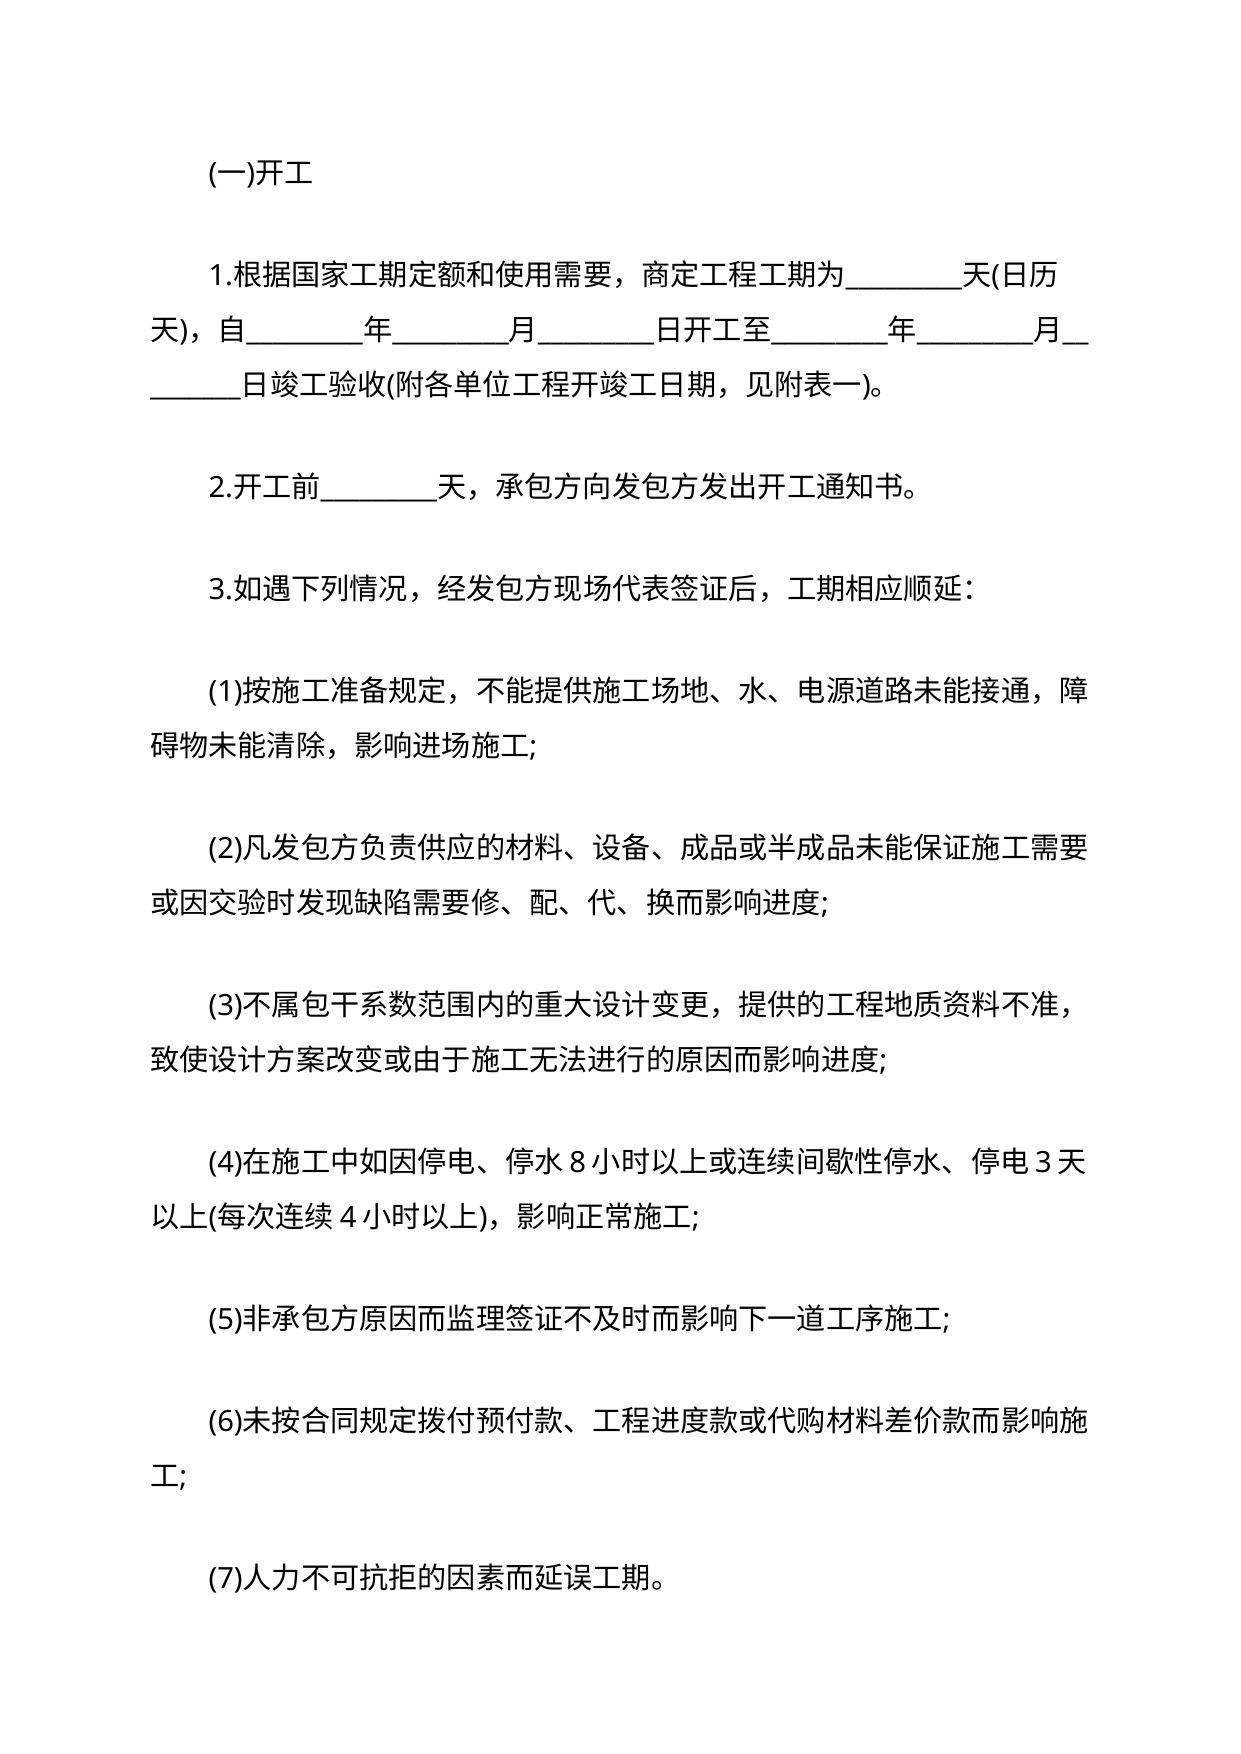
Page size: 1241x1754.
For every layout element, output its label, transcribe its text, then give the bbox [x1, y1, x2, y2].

text 3.如遇下列情况，经发包方现场代表签证后，工期相应顺延： [150, 566, 1090, 608]
text (6)未按合同规定拨付预付款、工程进度款或代购材料差价款而影响施工; [150, 1398, 1090, 1495]
text (5)非承包方原因而监理签证不及时而影响下一道工序施工; [150, 1296, 1090, 1338]
text 2.开工前_________天，承包方向发包方发出开工通知书。 [150, 464, 1090, 506]
text (一)开工 [150, 150, 1090, 192]
text 1.根据国家工期定额和使用需要，商定工程工期为_________天(日历天)，自_________年_________月_________日开工至_________年_________月_________日竣工验收(附各单位工程开竣工日期，见附表一)。 [150, 252, 1090, 404]
text (2)凡发包方负责供应的材料、设备、成品或半成品未能保证施工需要或因交验时发现缺陷需要修、配、代、换而影响进度; [150, 825, 1090, 922]
text (7)人力不可抗拒的因素而延误工期。 [150, 1555, 1090, 1597]
text (3)不属包干系数范围内的重大设计变更，提供的工程地质资料不准，致使设计方案改变或由于施工无法进行的原因而影响进度; [150, 982, 1090, 1079]
text (4)在施工中如因停电、停水8小时以上或连续间歇性停水、停电3天以上(每次连续4小时以上)，影响正常施工; [150, 1139, 1090, 1236]
text (1)按施工准备规定，不能提供施工场地、水、电源道路未能接通，障碍物未能清除，影响进场施工; [150, 668, 1090, 765]
